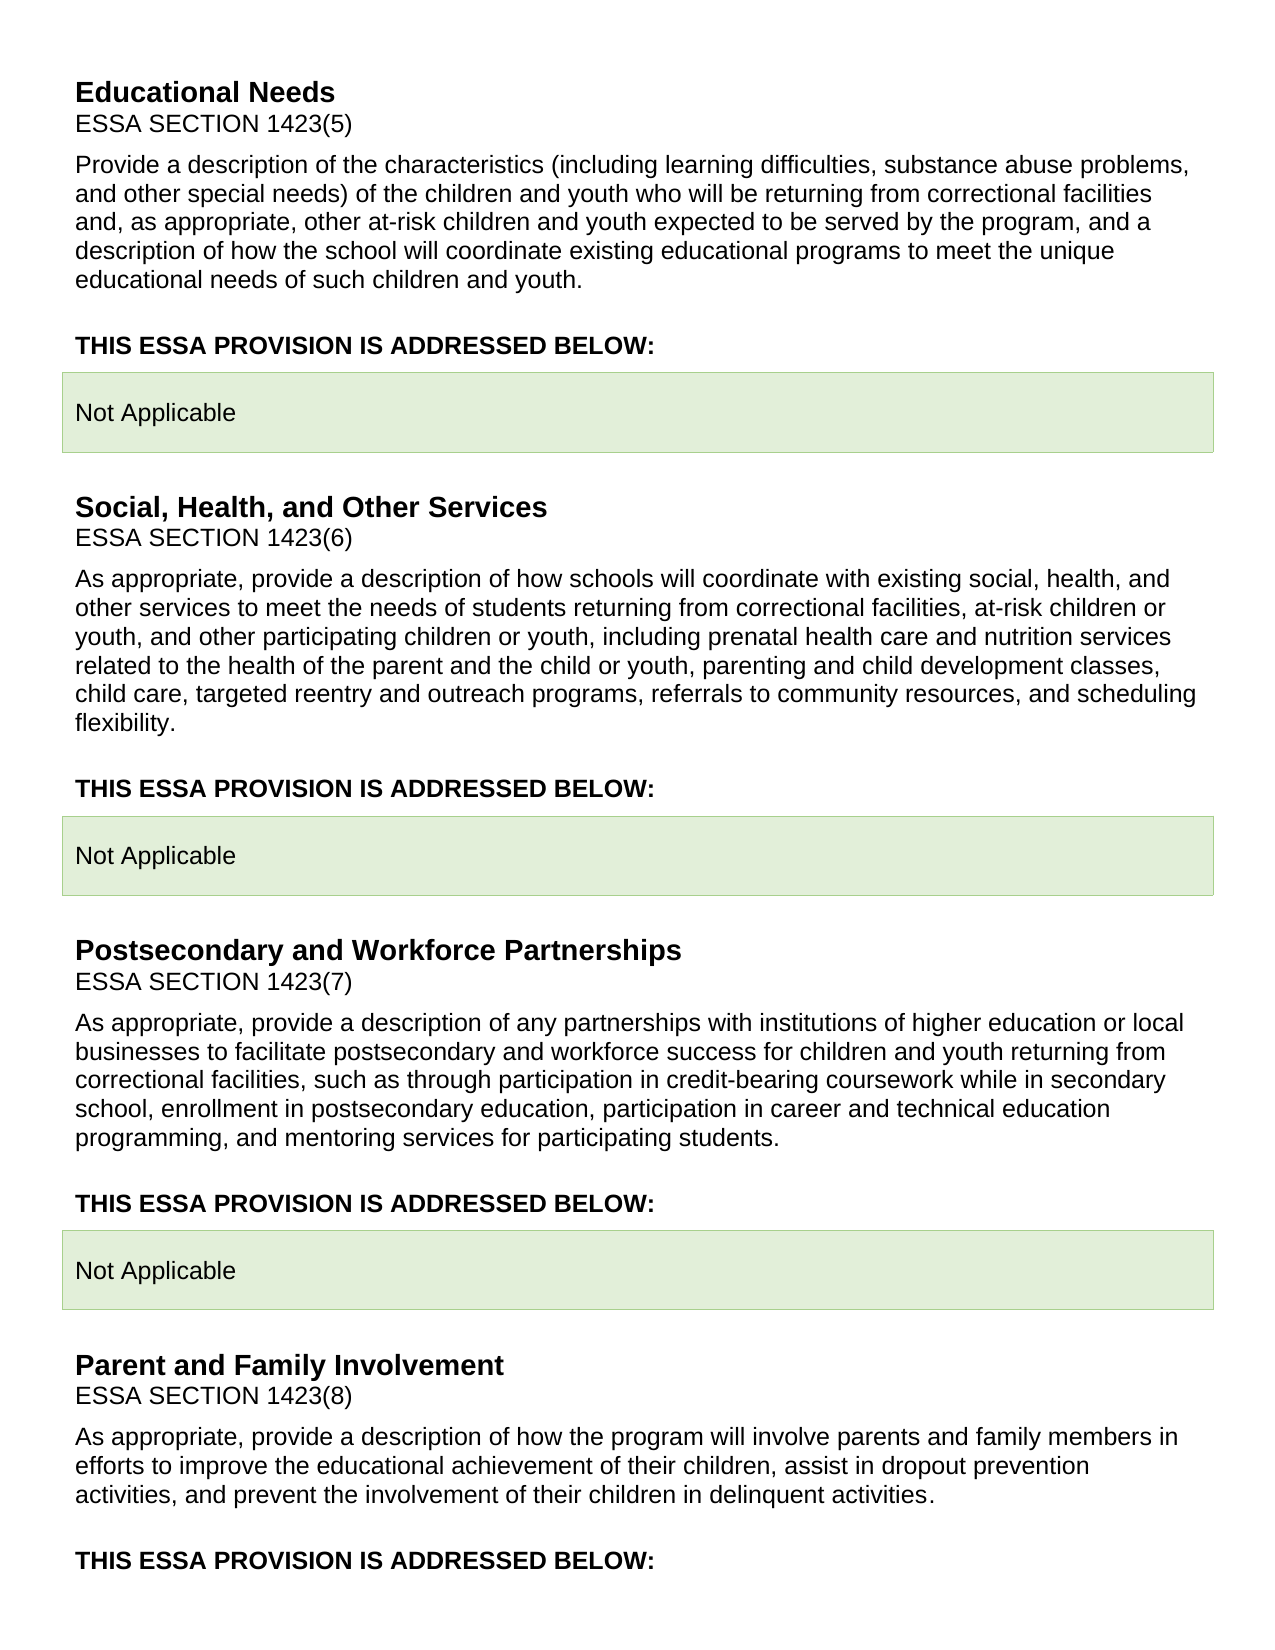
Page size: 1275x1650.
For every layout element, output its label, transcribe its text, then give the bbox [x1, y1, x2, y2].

text As appropriate, provide a description of any partnerships with institutions of higher education or local businesses to facilitate postsecondary and workforce success for children and youth returning from correctional facilities, such as through participation in credit-bearing coursework while in secondary school, enrollment in postsecondary education, participation in career and technical education programming, and mentoring services for participating students. [75, 1008, 1200, 1151]
text Parent and Family Involvement Essa Section 1423(8) [75, 1347, 1200, 1410]
text Not Applicable [63, 373, 1213, 452]
text Not Applicable [63, 817, 1213, 895]
text Provide a description of the characteristics (including learning difficulties, substance abuse problems, and other special needs) of the children and youth who will be returning from correctional facilities and, as appropriate, other at-risk children and youth expected to be served by the program, and a description of how the school will coordinate existing educational programs to meet the unique educational needs of such children and youth. [75, 150, 1200, 293]
text Not Applicable [63, 1231, 1213, 1309]
text As appropriate, provide a description of how the program will involve parents and family members in efforts to improve the educational achievement of their children, assist in dropout prevention activities, and prevent the involvement of their children in delinquent activities. [75, 1422, 1200, 1508]
text As appropriate, provide a description of how schools will coordinate with existing social, health, and other services to meet the needs of students returning from correctional facilities, at-risk children or youth, and other participating children or youth, including prenatal health care and nutrition services related to the health of the parent and the child or youth, parenting and child development classes, child care, targeted reentry and outreach programs, referrals to community resources, and scheduling flexibility. [75, 564, 1200, 737]
text This ESSA PROVISION IS ADDRESSED below: [75, 1189, 1200, 1218]
text This ESSA PROVISION IS ADDRESSED below: [75, 331, 1200, 360]
text Educational Needs Essa Section 1423(5) [75, 75, 1200, 137]
text This ESSA PROVISION IS ADDRESSED below: [75, 1546, 1200, 1575]
text Social, Health, and Other Services Essa Section 1423(6) [75, 489, 1200, 552]
text This ESSA PROVISION IS ADDRESSED below: [75, 774, 1200, 803]
text Postsecondary and Workforce Partnerships Essa Section 1423(7) [75, 933, 1200, 995]
